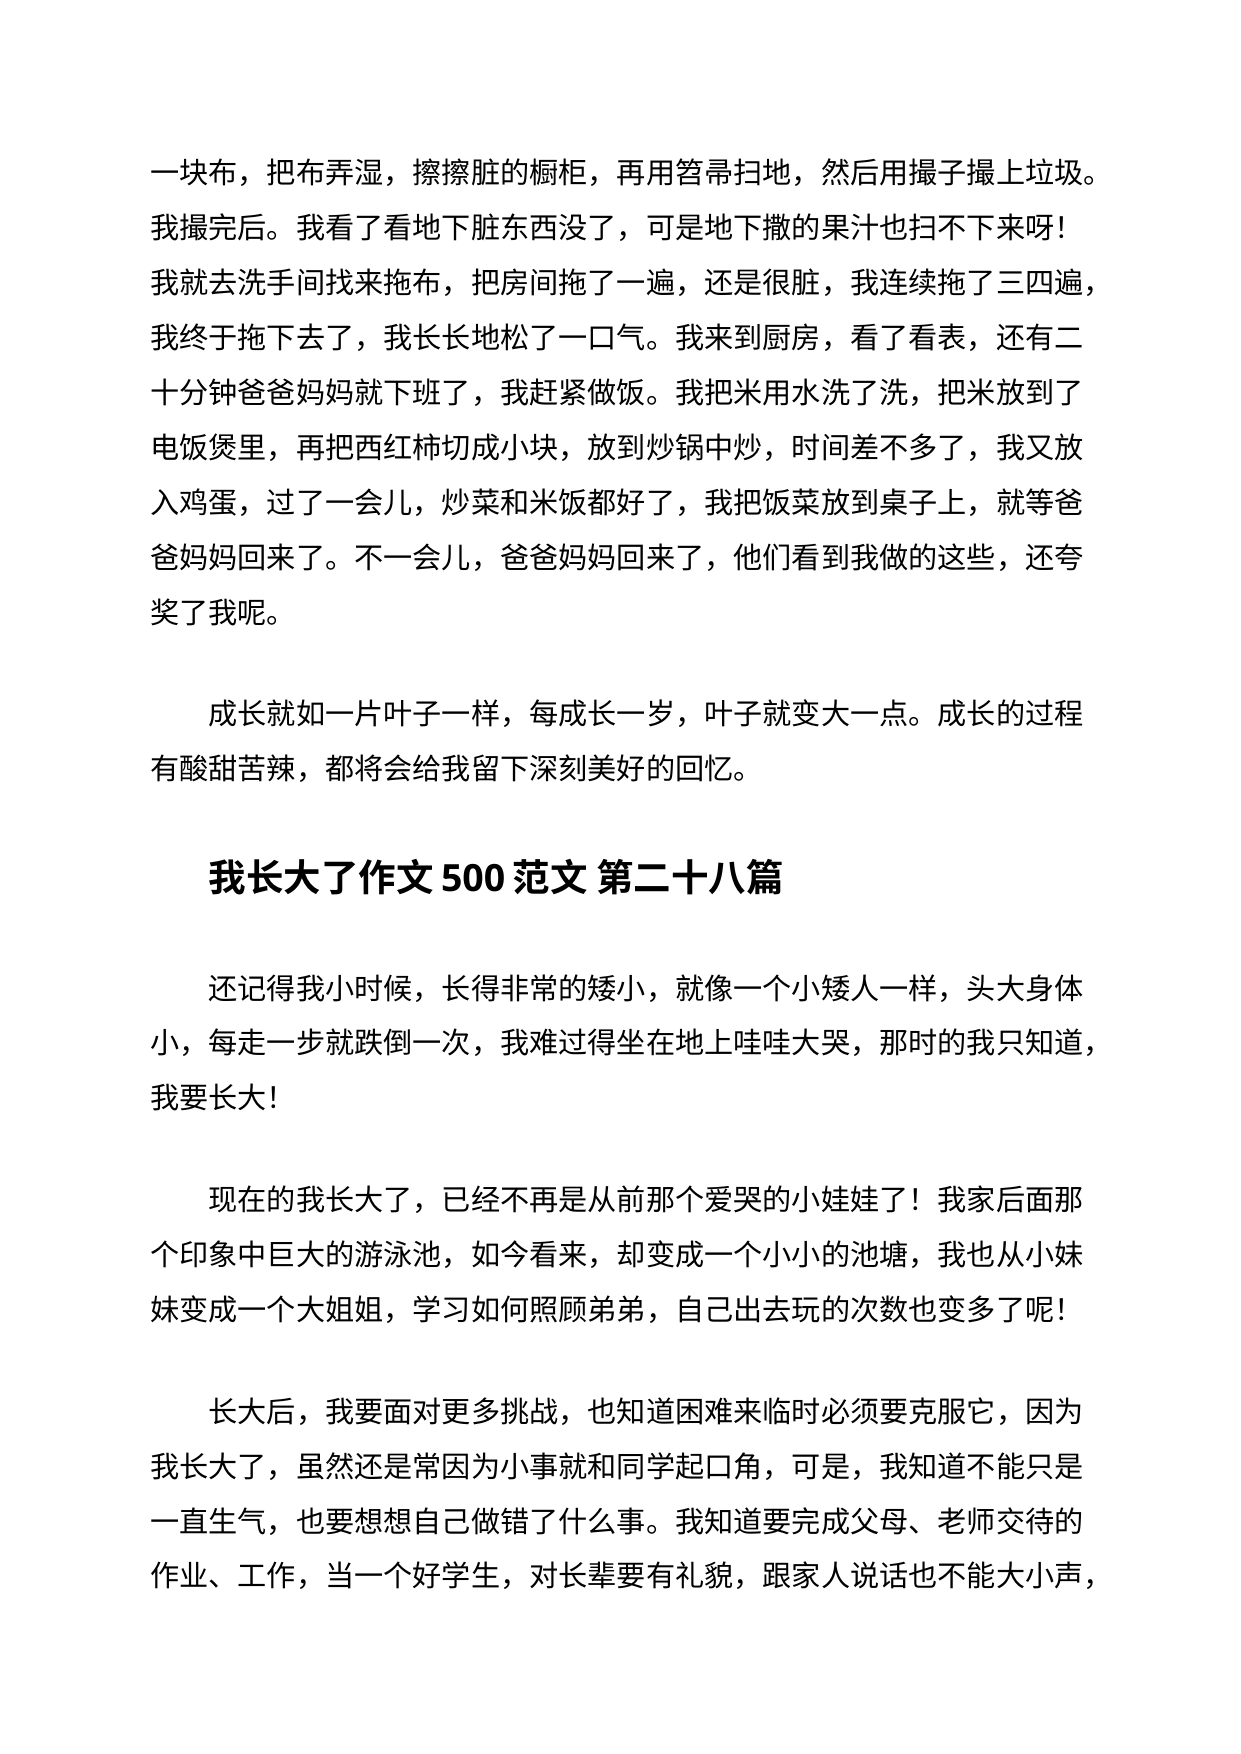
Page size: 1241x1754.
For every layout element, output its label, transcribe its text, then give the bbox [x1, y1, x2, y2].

text 成长就如一片叶子一样，每成长一岁，叶子就变大一点。成长的过程有酸甜苦辣，都将会给我留下深刻美好的回忆。 [150, 691, 1090, 788]
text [150, 150, 1090, 631]
text 现在的我长大了，已经不再是从前那个爱哭的小娃娃了！我家后面那个印象中巨大的游泳池，如今看来，却变成一个小小的池塘，我也从小妹妹变成一个大姐姐，学习如何照顾弟弟，自己出去玩的次数也变多了呢！ [150, 1177, 1090, 1329]
text 我长大了作文500范文 第二十八篇 [150, 848, 1090, 902]
text 还记得我小时候，长得非常的矮小，就像一个小矮人一样，头大身体小，每走一步就跌倒一次，我难过得坐在地上哇哇大哭，那时的我只知道，我要长大！ [150, 965, 1090, 1117]
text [150, 1388, 1090, 1595]
